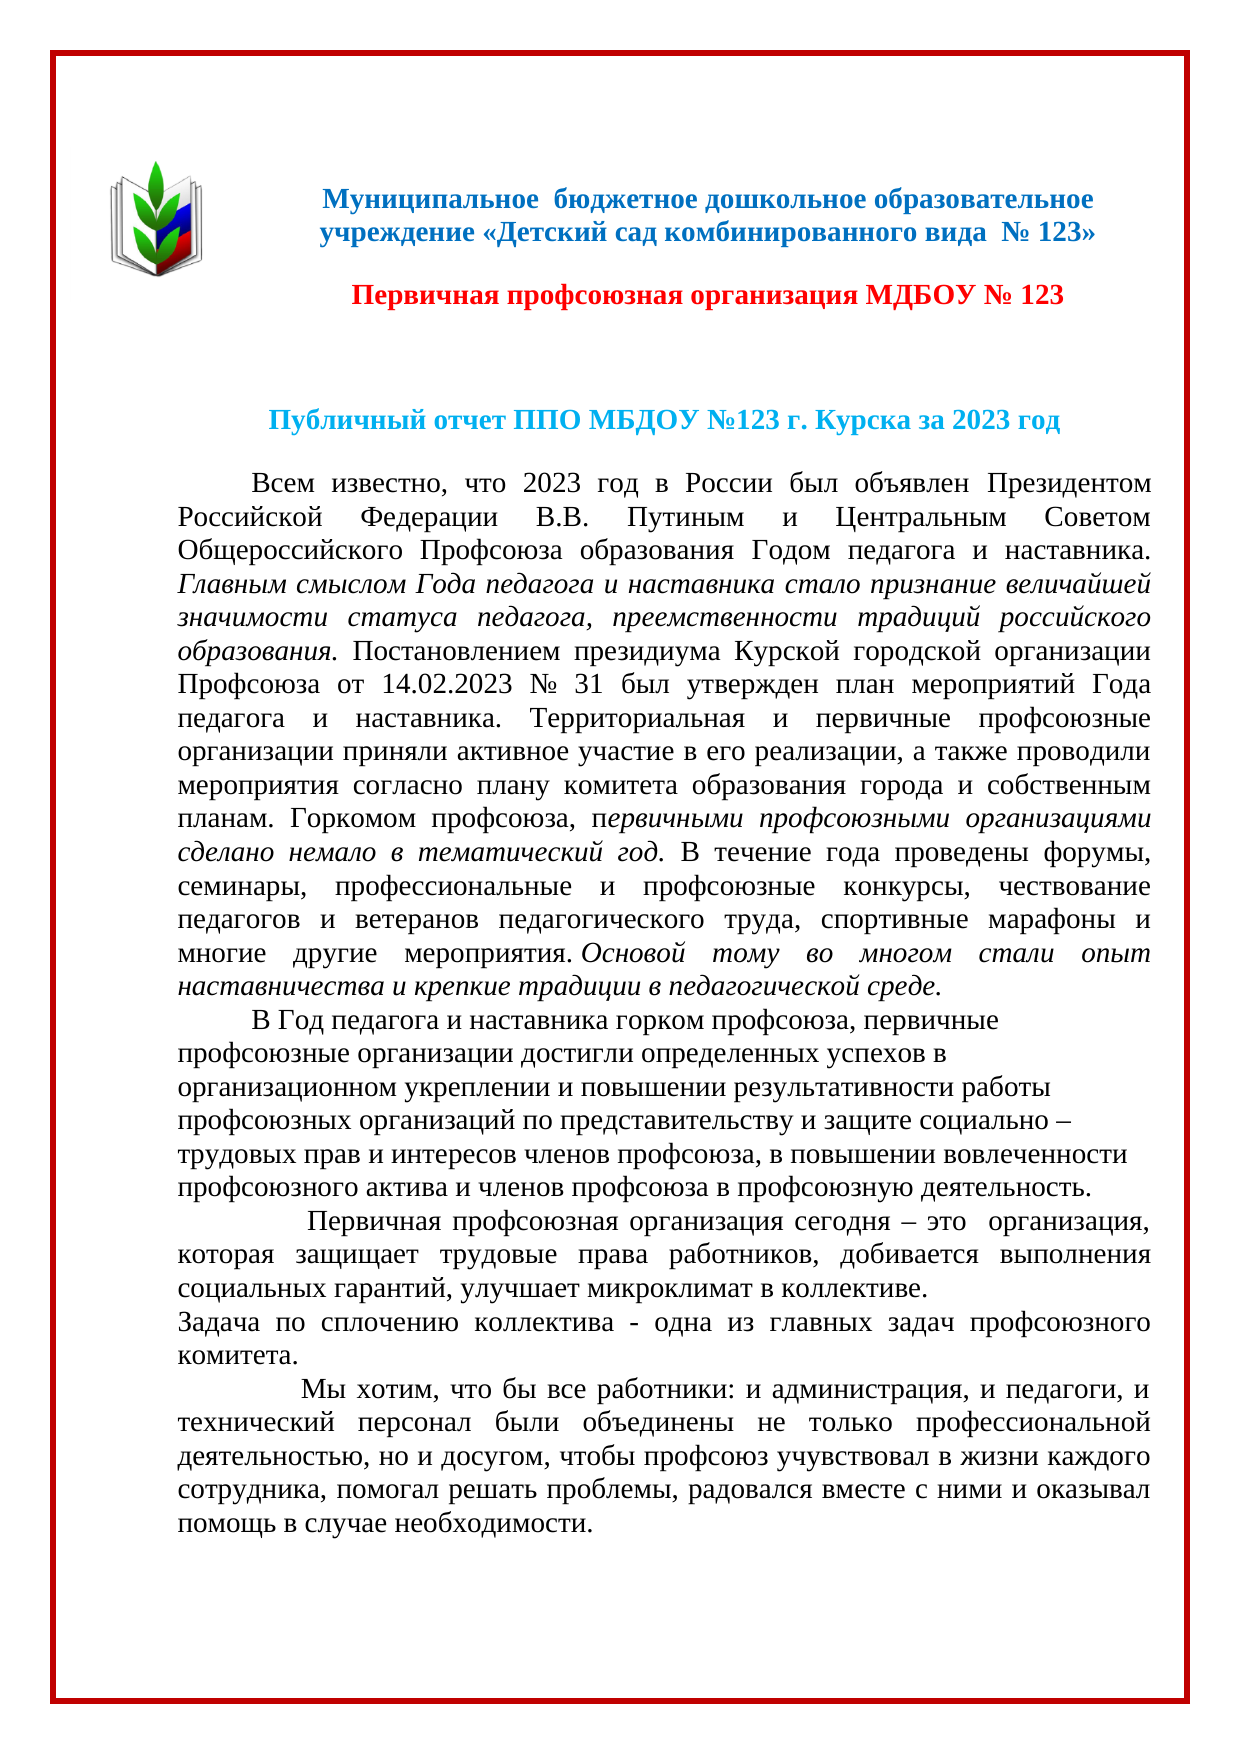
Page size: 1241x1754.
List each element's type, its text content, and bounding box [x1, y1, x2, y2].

text В Год педагога и наставника горком профсоюза, первичные профсоюзные организации достигли определенных успехов в организационном укреплении и повышении результативности работы профсоюзных организаций по представительству и защите социально – трудовых прав и интересов членов профсоюза, в повышении вовлеченности профсоюзного актива и членов профсоюза в профсоюзную деятельность. [177, 1002, 1152, 1203]
text Первичная профсоюзная организация МДБОУ № 123 [177, 277, 1152, 311]
text Публичный отчет ППО МБДОУ №123 г. Курска за 2023 год [177, 402, 1152, 436]
text Всем известно, что 2023 год в России был объявлен Президентом Российской Федерации В.В. Путиным и Центральным Советом Общероссийского Профсоюза образования Годом педагога и наставника. Главным смыслом Года педагога и наставника стало признание величайшей значимости статуса педагога, преемственности традиций российского образования. Постановлением президиума Курской городской организации Профсоюза от 14.02.2023 № 31 был утвержден план мероприятий Года педагога и наставника. Территориальная и первичные профсоюзные организации приняли активное участие в его реализации, а также проводили мероприятия согласно плану комитета образования города и собственным планам. Горкомом профсоюза, первичными профсоюзными организациями сделано немало в тематический год. В течение года проведены форумы, семинары, профессиональные и профсоюзные конкурсы, чествование педагогов и ветеранов педагогического труда, спортивные марафоны и многие другие мероприятия. Основой тому во многом стали опыт наставничества и крепкие традиции в педагогической среде. [177, 465, 1152, 1002]
text Муниципальное бюджетное дошкольное образовательное учреждение «Детский сад комбинированного вида № 123» [246, 181, 1152, 248]
text Первичная профсоюзная организация сегодня – это организация, которая защищает трудовые права работников, добивается выполнения социальных гарантий, улучшает микроклимат в коллективе. [177, 1203, 1152, 1304]
text Задача по сплочению коллектива - одна из главных задач профсоюзного комитета. [177, 1304, 1152, 1371]
text Мы хотим, что бы все работники: и администрация, и педагоги, и технический персонал были объединены не только профессиональной деятельностью, но и досугом, чтобы профсоюз учувствовал в жизни каждого сотрудника, помогал решать проблемы, радовался вместе с ними и оказывал помощь в случае необходимости. [177, 1371, 1152, 1538]
picture [70, 147, 246, 302]
